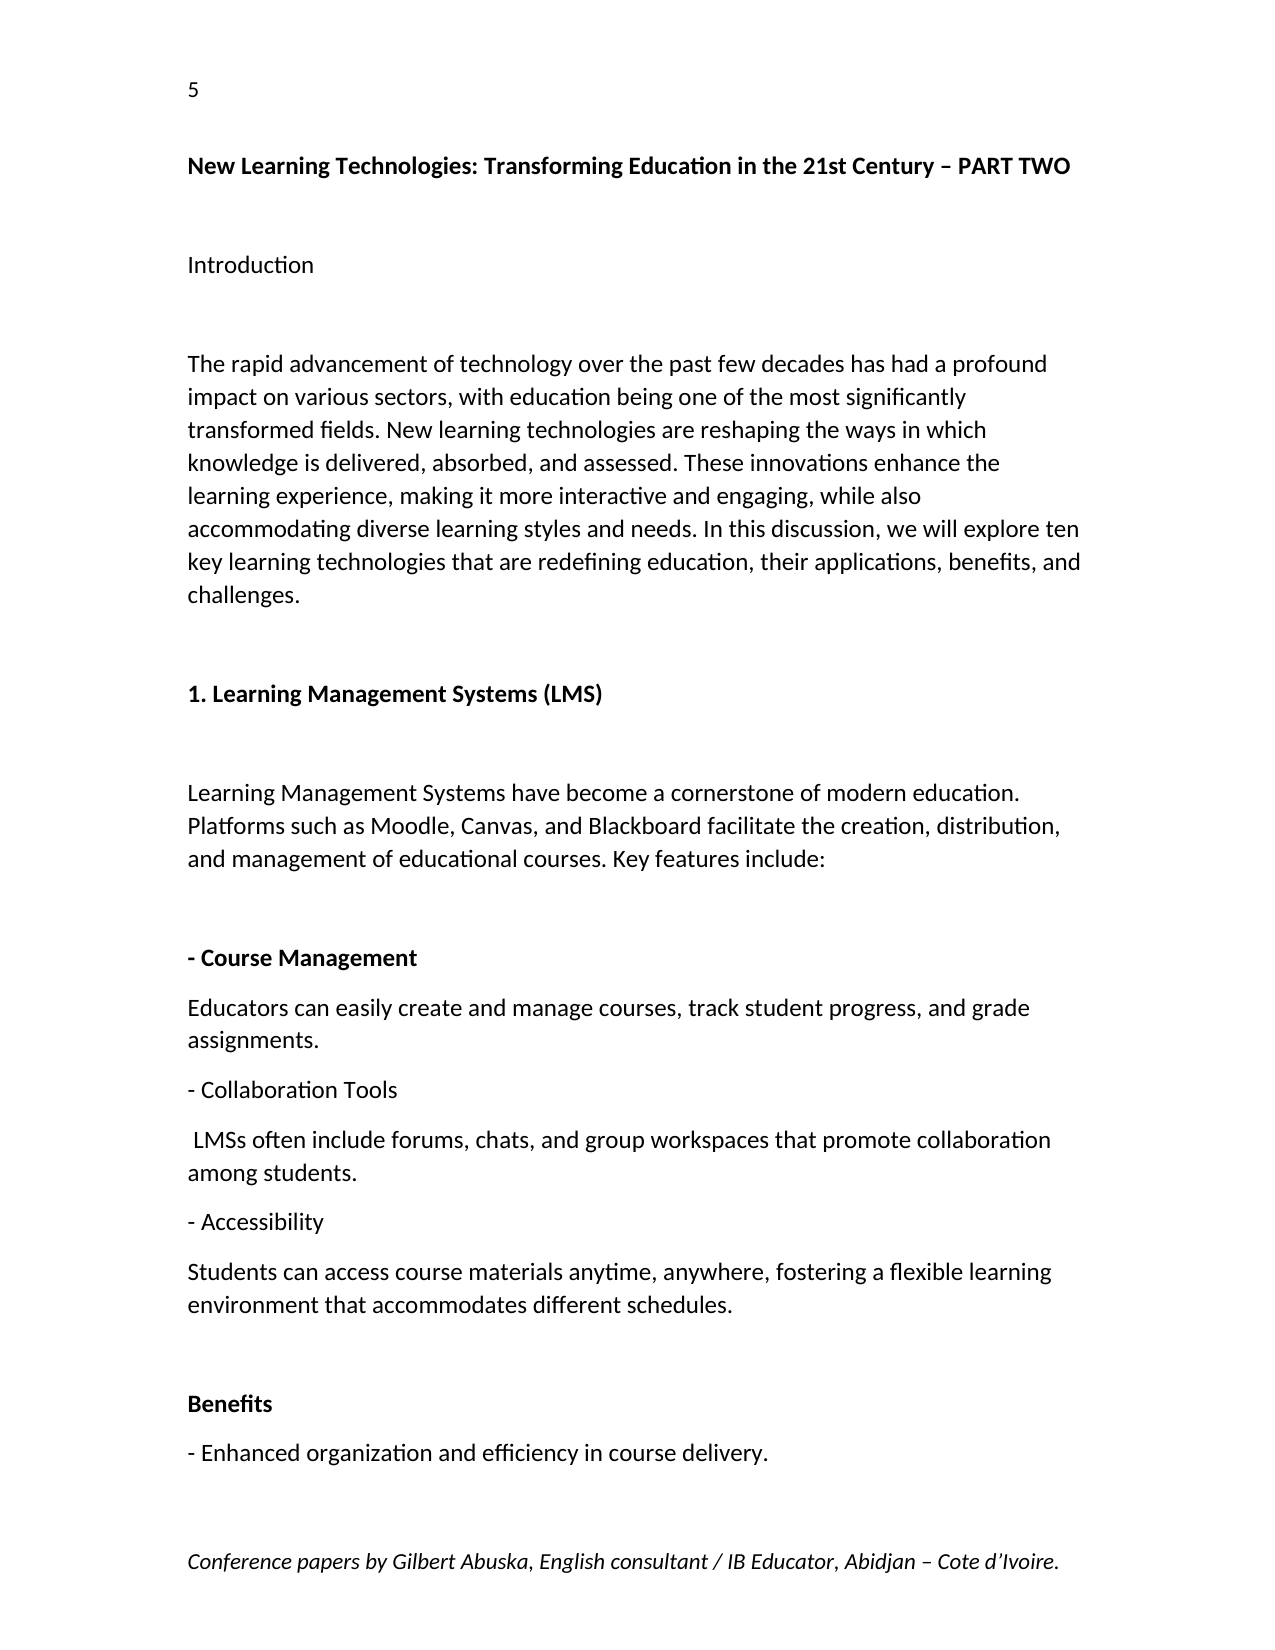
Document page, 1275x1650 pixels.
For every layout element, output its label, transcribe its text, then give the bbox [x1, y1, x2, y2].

text New Learning Technologies: Transforming Education in the 21st Century – PART TWO [187, 150, 1087, 181]
text Learning Management Systems have become a cornerstone of modern education. Platforms such as Moodle, Canvas, and Blackboard facilitate the creation, distribution, and management of educational courses. Key features include: [187, 777, 1087, 873]
text Introduction [187, 249, 1087, 280]
text 1. Learning Management Systems (LMS) [187, 678, 1087, 708]
text - Course Management [187, 942, 1087, 973]
text Benefits [187, 1388, 1087, 1418]
text - Collaboration Tools [187, 1074, 1087, 1105]
text LMSs often include forums, chats, and group workspaces that promote collaboration among students. [187, 1124, 1087, 1187]
text Students can access course materials anytime, anywhere, fostering a flexible learning environment that accommodates different schedules. [187, 1256, 1087, 1319]
text - Enhanced organization and efficiency in course delivery. [187, 1437, 1087, 1468]
text Educators can easily create and manage courses, track student progress, and grade assignments. [187, 992, 1087, 1055]
text The rapid advancement of technology over the past few decades has had a profound impact on various sectors, with education being one of the most significantly transformed fields. New learning technologies are reshaping the ways in which knowledge is delivered, absorbed, and assessed. These innovations enhance the learning experience, making it more interactive and engaging, while also accommodating diverse learning styles and needs. In this discussion, we will explore ten key learning technologies that are redefining education, their applications, benefits, and challenges. [187, 348, 1087, 609]
text - Accessibility [187, 1206, 1087, 1237]
